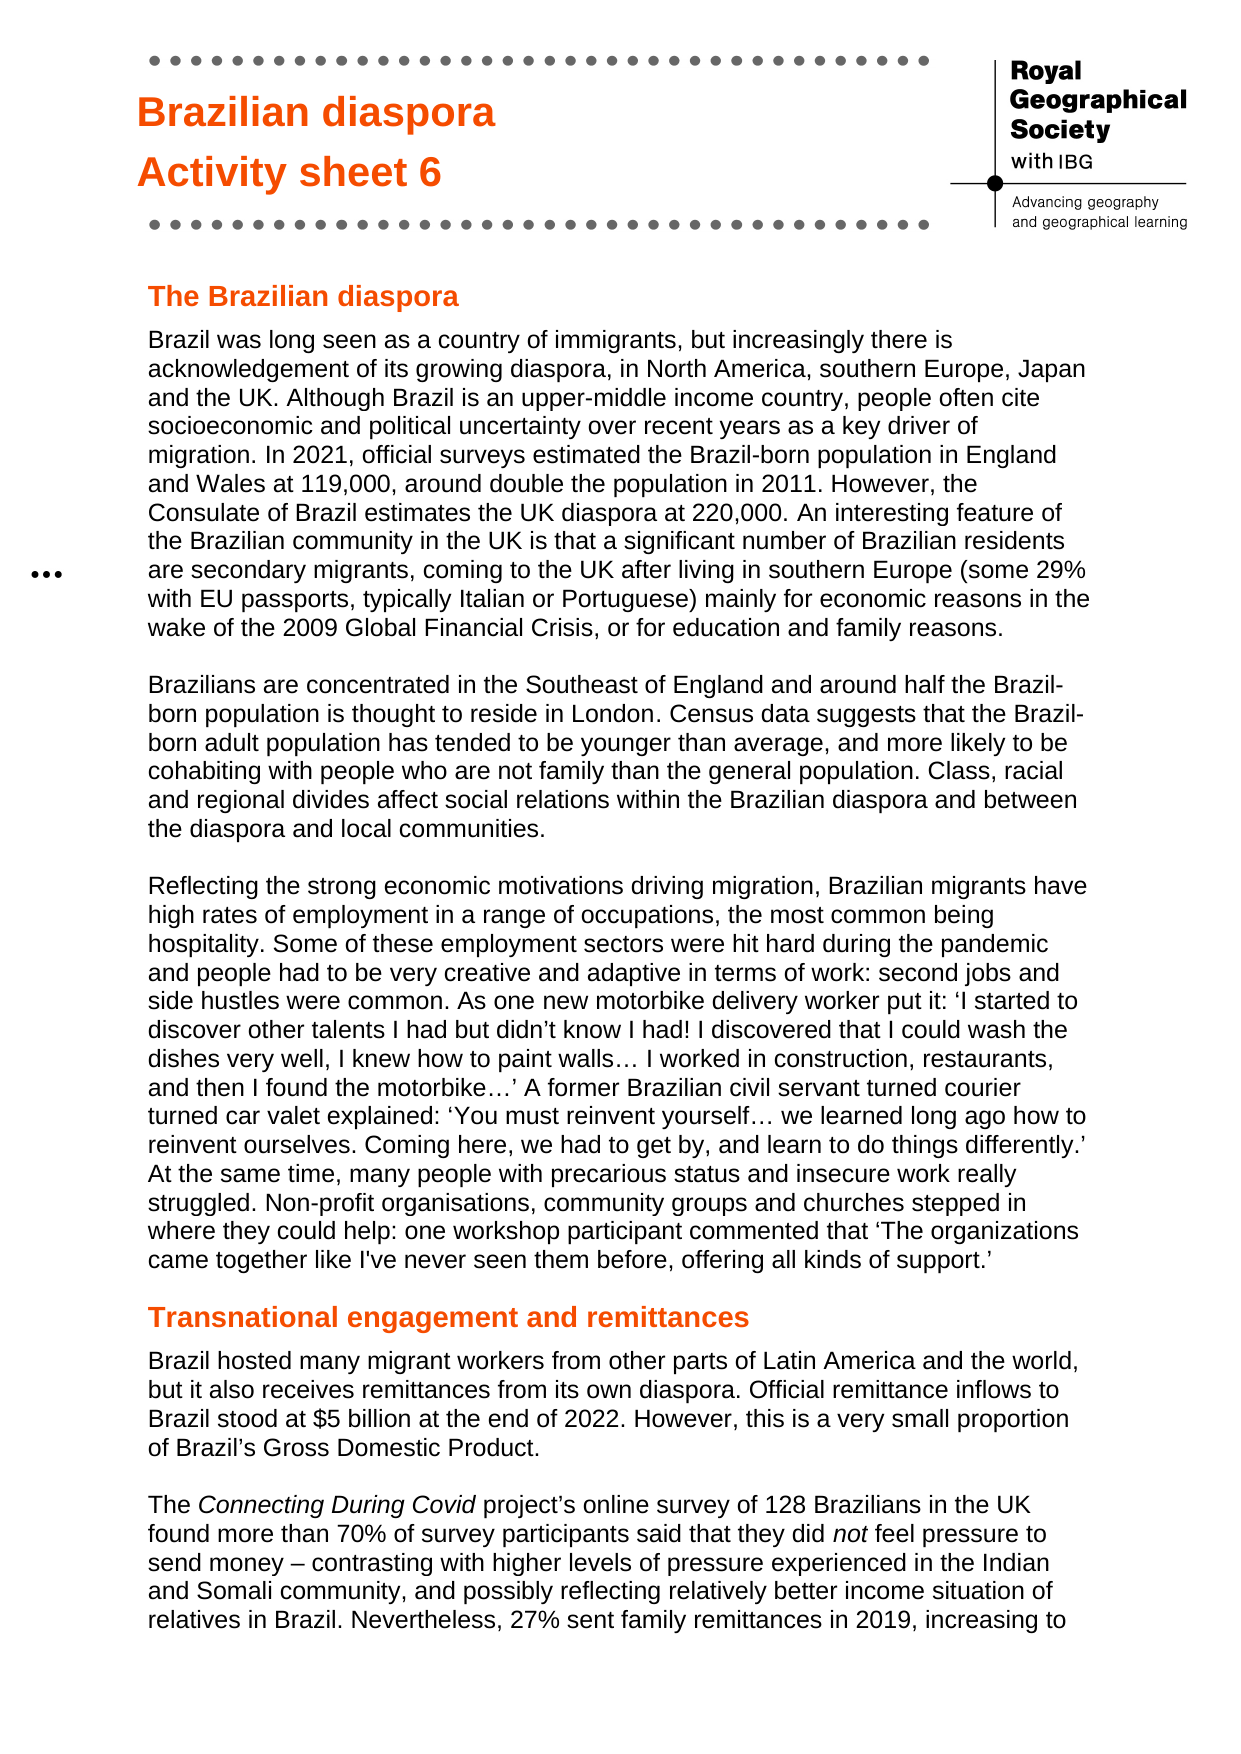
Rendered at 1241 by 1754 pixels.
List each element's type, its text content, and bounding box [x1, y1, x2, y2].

text The Brazilian diaspora [148, 279, 1092, 313]
text Transnational engagement and remittances [148, 1300, 1092, 1334]
picture [28, 568, 64, 580]
table_header Brazilian diaspora Activity sheet 6 [136, 78, 904, 220]
text Brazil was long seen as a country of immigrants, but increasingly there is acknowledgement of its growing diaspora, in North America, southern Europe, Japan and the UK. Although Brazil is an upper-middle income country, people often cite socioeconomic and political uncertainty over recent years as a key driver of migration. In 2021, official surveys estimated the Brazil-born population in England and Wales at 119,000, around double the population in 2011. However, the Consulate of Brazil estimates the UK diaspora at 220,000. An interesting feature of the Brazilian community in the UK is that a significant number of Brazilian residents are secondary migrants, coming to the UK after living in southern Europe (some 29% with EU passports, typically Italian or Portuguese) mainly for economic reasons in the wake of the 2009 Global Financial Crisis, or for education and family reasons. [148, 325, 1092, 641]
picture [145, 51, 936, 68]
picture [946, 54, 1190, 233]
text Reflecting the strong economic motivations driving migration, Brazilian migrants have high rates of employment in a range of occupations, the most common being hospitality. Some of these employment sectors were hit hard during the pandemic and people had to be very creative and adaptive in terms of work: second jobs and side hustles were common. As one new motorbike delivery worker put it: ‘I started to discover other talents I had but didn’t know I had! I discovered that I could wash the dishes very well, I knew how to paint walls… I worked in construction, restaurants, and then I found the motorbike…’ A former Brazilian civil servant turned courier turned car valet explained: ‘You must reinvent yourself… we learned long ago how to reinvent ourselves. Coming here, we had to get by, and learn to do things differently.’ At the same time, many people with precarious status and insecure work really struggled. Non-profit organisations, community groups and churches stepped in where they could help: one workshop participant commented that ‘The organizations came together like I've never seen them before, offering all kinds of support.’ [148, 871, 1092, 1274]
text Brazil hosted many migrant workers from other parts of Latin America and the world, but it also receives remittances from its own diaspora. Official remittance inflows to Brazil stood at $5 billion at the end of 2022. However, this is a very small proportion of Brazil’s Gross Domestic Product. [148, 1346, 1092, 1461]
picture [145, 215, 936, 232]
text Brazilians are concentrated in the Southeast of England and around half the Brazil-born population is thought to reside in London. Census data suggests that the Brazil-born adult population has tended to be younger than average, and more likely to be cohabiting with people who are not family than the general population. Class, racial and regional divides affect social relations within the Brazilian diaspora and between the diaspora and local communities. [148, 670, 1092, 843]
